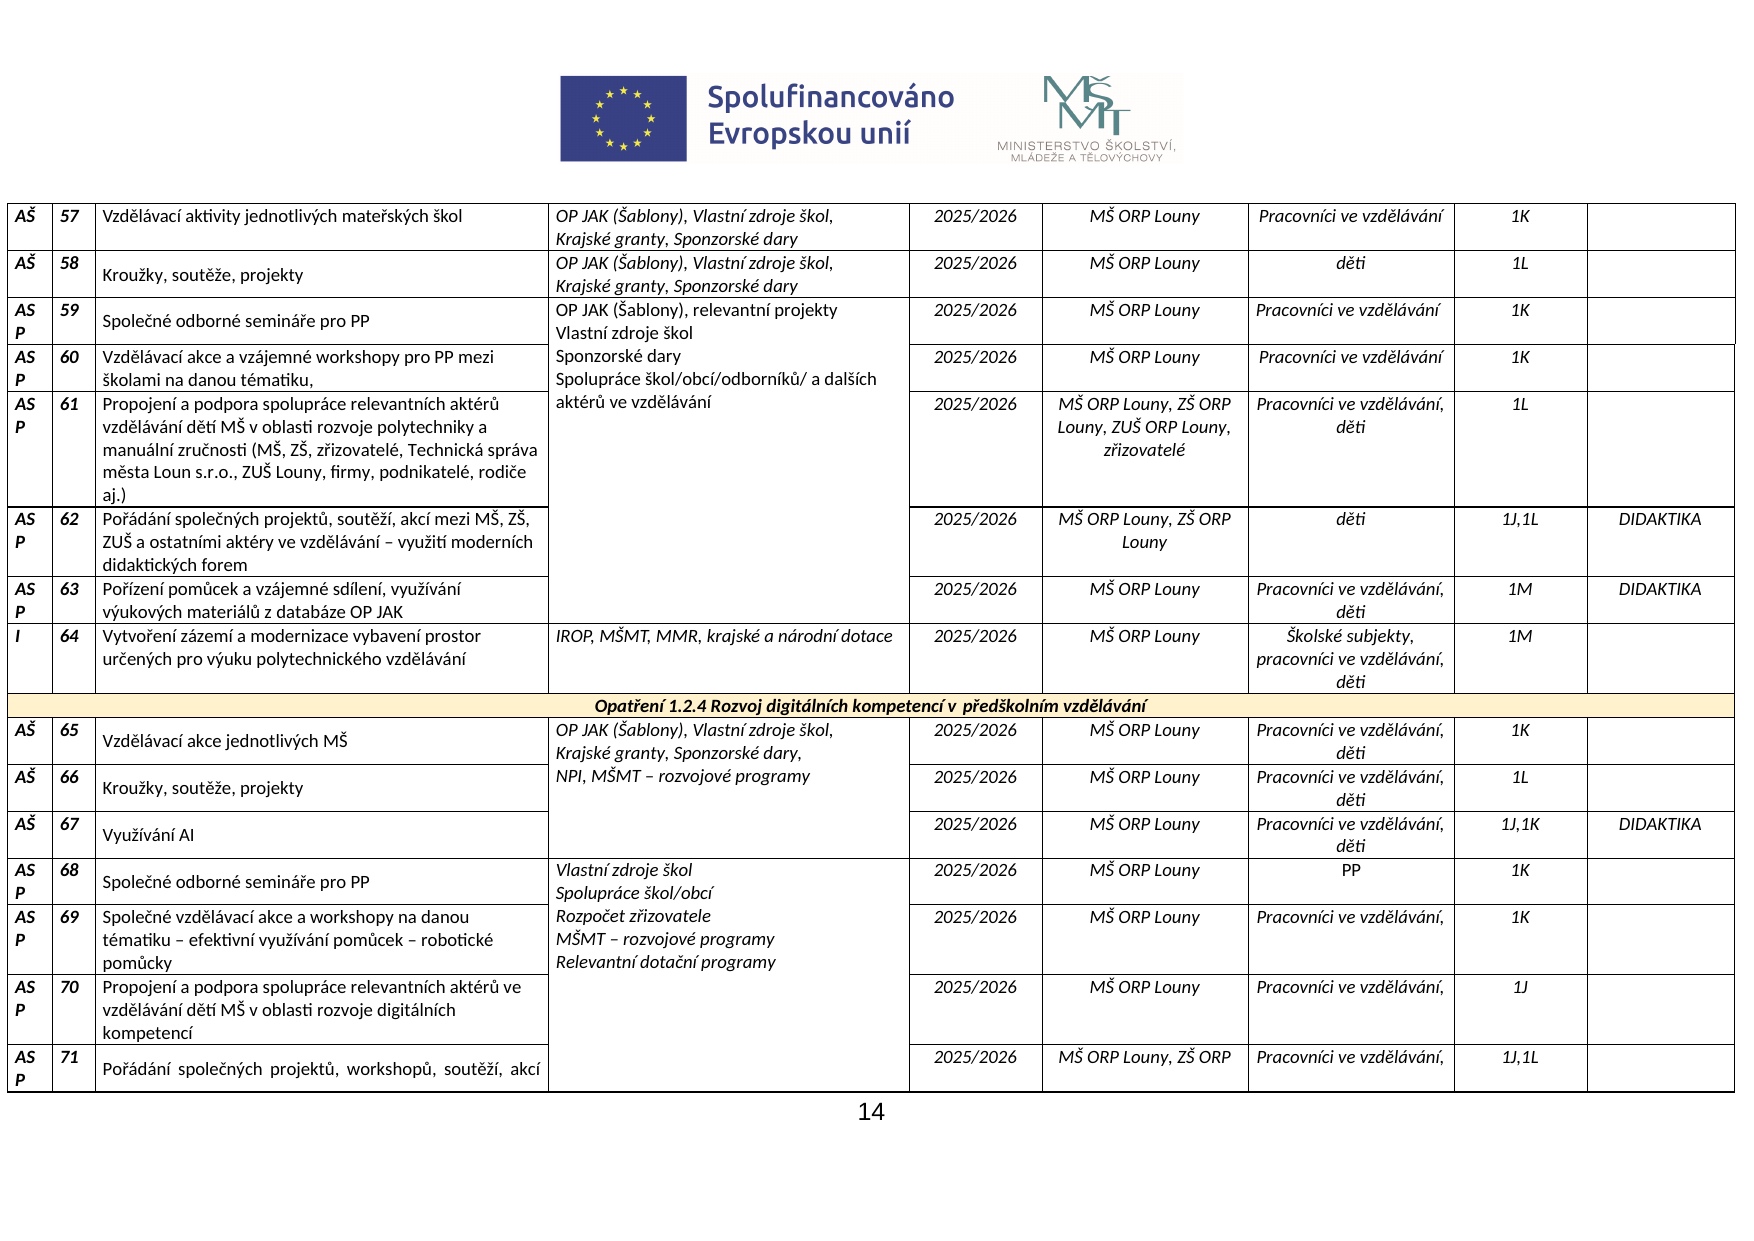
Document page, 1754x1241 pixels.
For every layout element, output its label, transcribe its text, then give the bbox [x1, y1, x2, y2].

table_cell Společné odborné semináře pro PP [96, 298, 548, 344]
table_cell ASP [8, 1045, 52, 1091]
table_cell Pracovníci ve vzdělávání [1249, 345, 1454, 391]
table_cell OP JAK (Šablony), Vlastní zdroje škol, Krajské granty, Sponzorské dary, NPI, MŠMT – rozvojové programy [549, 718, 909, 857]
table_cell Vytvoření zázemí a modernizace vybavení prostor určených pro výuku polytechnického vzdělávání [96, 624, 548, 693]
table_cell [1588, 345, 1734, 391]
table_cell děti [1249, 508, 1454, 576]
table_cell ASP [8, 975, 52, 1044]
table_cell 2025/2026 [910, 392, 1042, 506]
table_cell I [8, 624, 52, 693]
table_cell [1588, 765, 1734, 811]
table_cell Pořádání společných projektů, soutěží, akcí mezi MŠ, ZŠ, ZUŠ a ostatními aktéry ve vzdělávání – využití moderních didaktických forem [96, 508, 548, 576]
table_cell 2025/2026 [910, 624, 1042, 693]
table_cell 2025/2026 [910, 508, 1042, 576]
table_cell MŠ ORP Louny [1043, 975, 1248, 1044]
table_cell MŠ ORP Louny [1043, 251, 1248, 297]
table_cell [1588, 975, 1734, 1044]
table_cell MŠ ORP Louny [1043, 577, 1248, 623]
table_cell MŠ ORP Louny [1043, 345, 1248, 391]
table_cell Propojení a podpora spolupráce relevantních aktérů ve vzdělávání dětí MŠ v oblasti rozvoje digitálních kompetencí [96, 975, 548, 1044]
table_cell Pracovníci ve vzdělávání [1249, 298, 1454, 344]
table_cell DIDAKTIKA [1588, 812, 1734, 857]
table_cell MŠ ORP Louny [1043, 204, 1248, 250]
table_cell MŠ ORP Louny, ZŠ ORP Louny, ostatní aktéři ve vzdělávání [1043, 1045, 1248, 1091]
table_cell Propojení a podpora spolupráce relevantních aktérů vzdělávání dětí MŠ v oblasti rozvoje polytechniky a manuální zručnosti (MŠ, ZŠ, zřizovatelé, Technická správa města Loun s.r.o., ZUŠ Louny, firmy, podnikatelé, rodiče aj.) [96, 392, 548, 506]
table_cell 2025/2026 [910, 718, 1042, 764]
table_cell 1J,1K [1455, 812, 1587, 857]
table_cell [1588, 298, 1735, 344]
table_cell Pracovníci ve vzdělávání, děti [1249, 765, 1454, 811]
table_cell Vzdělávací akce jednotlivých MŠ [96, 718, 548, 764]
table_cell 2025/2026 [910, 345, 1042, 391]
table_cell DIDAKTIKA [1588, 577, 1734, 623]
table_cell 65 [53, 718, 95, 764]
table_cell 57 [53, 204, 95, 250]
table_cell PP [1249, 859, 1454, 904]
table_cell 2025/2026 [910, 298, 1042, 344]
table_cell AŠ [8, 765, 52, 811]
table_cell MŠ ORP Louny [1043, 718, 1248, 764]
table_cell AŠ [8, 812, 52, 857]
table_cell OP JAK (Šablony), Vlastní zdroje škol, Krajské granty, Sponzorské dary [549, 251, 909, 297]
table_cell ASP [8, 859, 52, 904]
table_cell 2025/2026 [910, 577, 1042, 623]
table_cell 1K [1455, 859, 1587, 904]
table_cell Kroužky, soutěže, projekty [96, 765, 548, 811]
table_cell AŠ [8, 718, 52, 764]
table_cell 1L [1455, 251, 1587, 297]
table_cell 1K [1455, 298, 1587, 344]
table_cell 2025/2026 [910, 1045, 1042, 1091]
table_cell Společné odborné semináře pro PP [96, 859, 548, 904]
table_cell MŠ ORP Louny [1043, 624, 1248, 693]
table_cell 70 [53, 975, 95, 1044]
table_cell 2025/2026 [910, 975, 1042, 1044]
table_cell AŠ [8, 251, 52, 297]
table_cell děti [1249, 251, 1454, 297]
table_cell 63 [53, 577, 95, 623]
table_cell 2025/2026 [910, 812, 1042, 857]
table_cell Pracovníci ve vzdělávání, děti [1249, 577, 1454, 623]
table_cell ASP [8, 345, 52, 391]
table_cell Pracovníci ve vzdělávání, děti [1249, 812, 1454, 857]
table_cell MŠ ORP Louny [1043, 859, 1248, 904]
table_cell Kroužky, soutěže, projekty [96, 251, 548, 297]
table_cell Pracovníci ve vzdělávání, děti [1249, 392, 1454, 506]
picture [558, 73, 1184, 164]
table_cell 1K [1455, 905, 1587, 974]
table_cell Opatření 1.2.4 Rozvoj digitálních kompetencí v předškolním vzdělávání [8, 694, 1734, 717]
table_cell 60 [53, 345, 95, 391]
table_cell [1588, 905, 1734, 974]
table_cell 62 [53, 508, 95, 576]
table_cell MŠ ORP Louny [1043, 765, 1248, 811]
table_cell ASP [8, 298, 52, 344]
table_cell Pracovníci ve vzdělávání, [1249, 975, 1454, 1044]
table_cell Školské subjekty, pracovníci ve vzdělávání, děti [1249, 624, 1454, 693]
table_cell 67 [53, 812, 95, 857]
table_cell AŠ [8, 204, 52, 250]
table_cell Pracovníci ve vzdělávání [1249, 204, 1454, 250]
table_cell OP JAK (Šablony), relevantní projekty Vlastní zdroje škol Sponzorské dary Spolupráce škol/obcí/odborníků/ a dalších aktérů ve vzdělávání [549, 298, 909, 623]
table_cell MŠ ORP Louny, ZŠ ORP Louny, ZUŠ ORP Louny, zřizovatelé [1043, 392, 1248, 506]
table_cell 2025/2026 [910, 204, 1042, 250]
table_cell Společné vzdělávací akce a workshopy na danou tématiku – efektivní využívání pomůcek – robotické pomůcky [96, 905, 548, 974]
table_cell 66 [53, 765, 95, 811]
table_cell MŠ ORP Louny, ZŠ ORP Louny [1043, 508, 1248, 576]
table_cell DIDAKTIKA [1588, 508, 1734, 576]
table_cell Vzdělávací aktivity jednotlivých mateřských škol [96, 204, 548, 250]
table_cell IROP, MŠMT, MMR, krajské a národní dotace [549, 624, 909, 693]
table_cell 2025/2026 [910, 765, 1042, 811]
table_cell MŠ ORP Louny [1043, 905, 1248, 974]
table_cell 2025/2026 [910, 859, 1042, 904]
table_cell Pracovníci ve vzdělávání, děti [1249, 1045, 1454, 1091]
table_cell 2025/2026 [910, 251, 1042, 297]
table_cell ASP [8, 577, 52, 623]
table_cell [1588, 624, 1734, 693]
table_cell 1K [1455, 718, 1587, 764]
table_cell 1J,1L [1455, 508, 1587, 576]
table_cell 61 [53, 392, 95, 506]
table_cell 68 [53, 859, 95, 904]
table_cell Využívání AI [96, 812, 548, 857]
table_cell Vlastní zdroje škol Spolupráce škol/obcí Rozpočet zřizovatele MŠMT – rozvojové programy Relevantní dotační programy [549, 859, 909, 1091]
table_cell [1588, 204, 1735, 250]
table_cell 59 [53, 298, 95, 344]
table_cell 71 [53, 1045, 95, 1091]
table_cell OP JAK (Šablony), Vlastní zdroje škol, Krajské granty, Sponzorské dary [549, 204, 909, 250]
table_cell ASP [8, 508, 52, 576]
table_cell MŠ ORP Louny [1043, 298, 1248, 344]
table_cell Vzdělávací akce a vzájemné workshopy pro PP mezi školami na danou tématiku, [96, 345, 548, 391]
table_cell 1L [1455, 392, 1587, 506]
table_cell [1588, 1045, 1734, 1091]
table_cell 1M [1455, 624, 1587, 693]
table_cell 1J,1L [1455, 1045, 1587, 1091]
table_cell Pracovníci ve vzdělávání, [1249, 905, 1454, 974]
table_cell [1588, 392, 1734, 506]
table_cell [1588, 251, 1735, 297]
table_cell MŠ ORP Louny [1043, 812, 1248, 857]
table_cell ASP [8, 392, 52, 506]
table_cell 1K [1455, 204, 1587, 250]
table_cell [1588, 718, 1734, 764]
table_cell 1J [1455, 975, 1587, 1044]
table_cell ASP [8, 905, 52, 974]
table_cell Pracovníci ve vzdělávání, děti [1249, 718, 1454, 764]
table_cell 58 [53, 251, 95, 297]
table_cell [1588, 859, 1734, 904]
table_cell 1L [1455, 765, 1587, 811]
table_cell 1K [1455, 345, 1587, 391]
table_cell 2025/2026 [910, 905, 1042, 974]
table_cell Pořízení pomůcek a vzájemné sdílení, využívání výukových materiálů z databáze OP JAK [96, 577, 548, 623]
table_cell 69 [53, 905, 95, 974]
table_cell 64 [53, 624, 95, 693]
table_cell 1M [1455, 577, 1587, 623]
